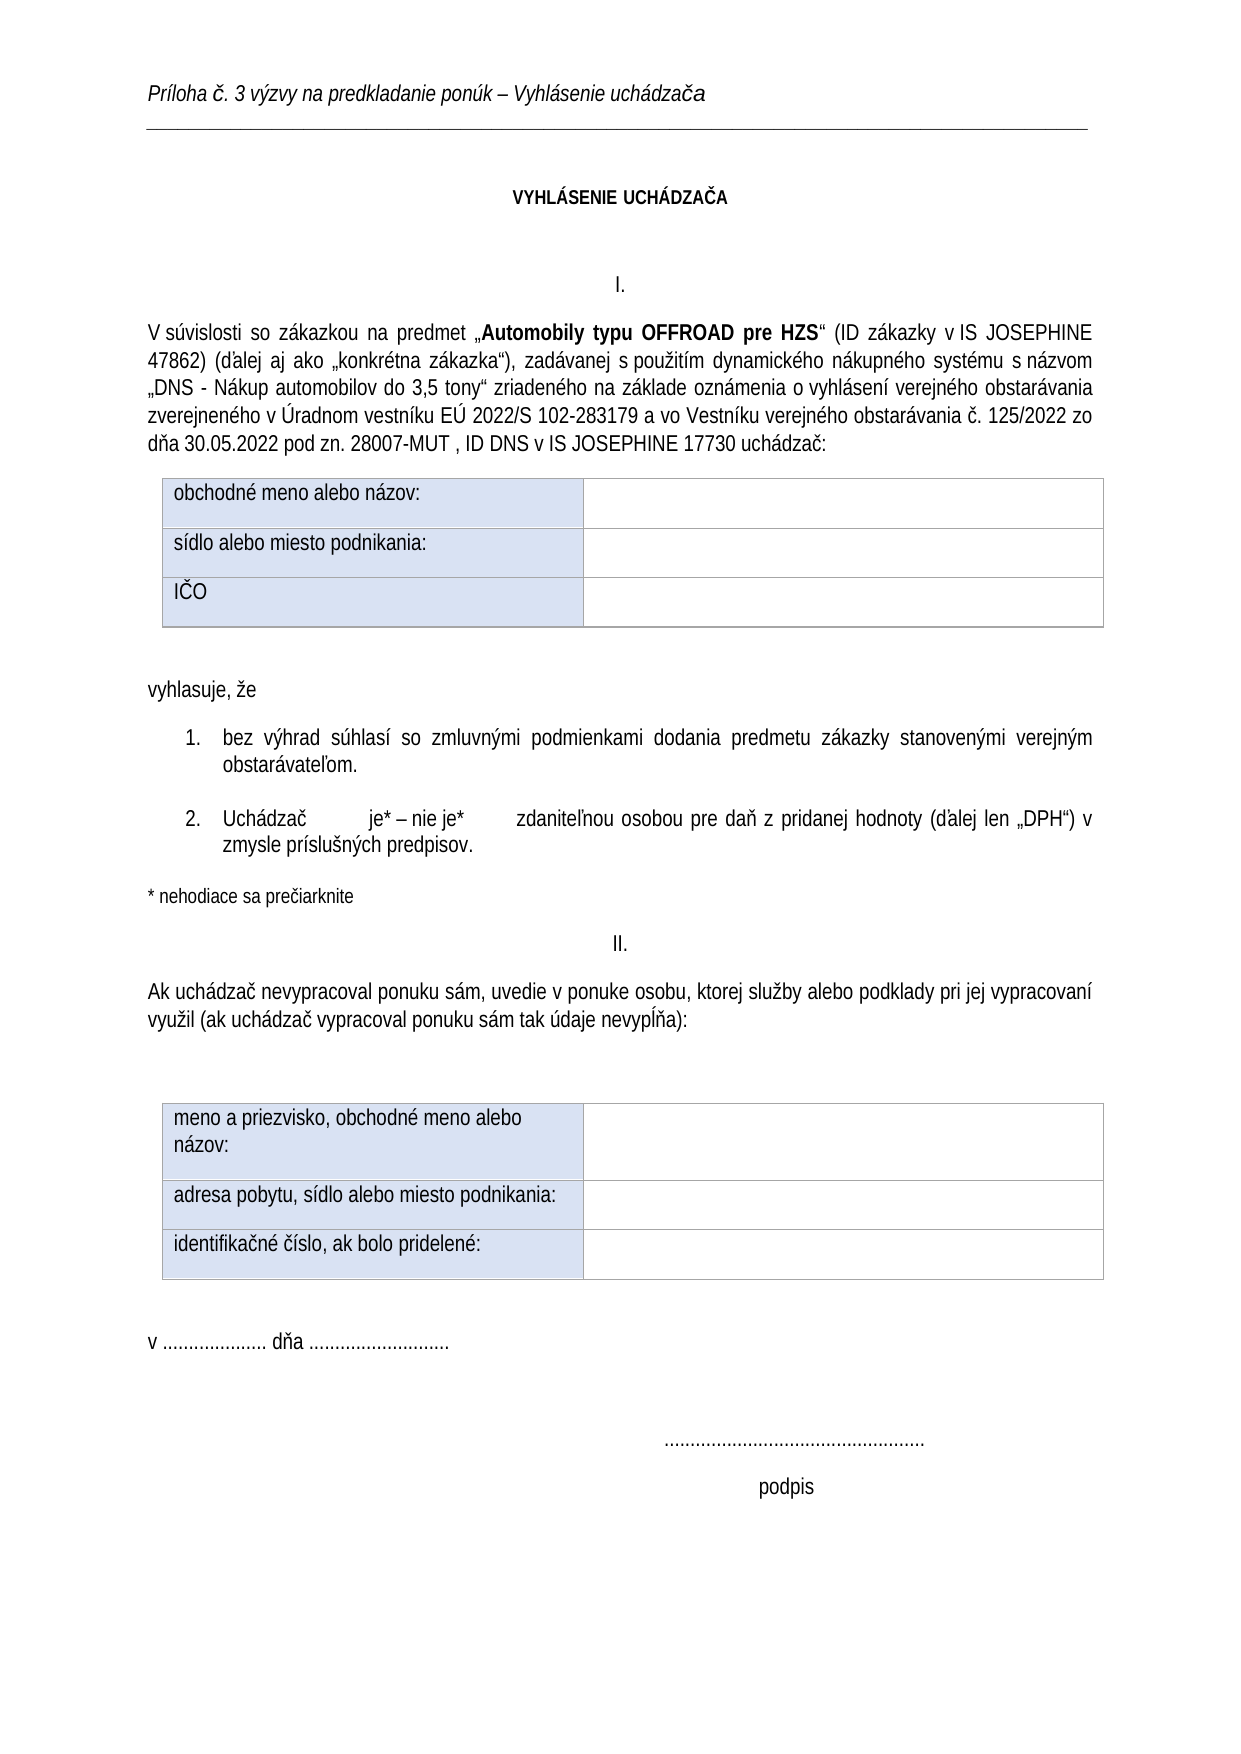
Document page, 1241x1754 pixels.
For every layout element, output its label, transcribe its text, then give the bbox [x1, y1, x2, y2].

table_cell [584, 1181, 1103, 1229]
table_header obchodné meno alebo názov: [163, 479, 583, 527]
table_cell adresa pobytu, sídlo alebo miesto podnikania: [163, 1181, 583, 1229]
text podpis [148, 1473, 1093, 1500]
table_header [584, 479, 1103, 527]
table_cell [584, 1230, 1103, 1278]
table_cell IČO [163, 578, 583, 626]
text Ak uchádzač nevypracoval ponuku sám, uvedie v ponuke osobu, ktorej služby alebo podklady pri jej vypracovaní využil (ak uchádzač vypracoval ponuku sám tak údaje nevypĺňa): [148, 978, 1093, 1032]
text I. [148, 271, 1093, 297]
list Uchádzač je* – nie je* zdaniteľnou osobou pre daň z pridanej hodnoty (ďalej len „DPH“) v zmysle príslušných predpisov. [185, 805, 1093, 857]
text V súvislosti so zákazkou na predmet „Automobily typu OFFROAD pre HZS“ (ID zákazky v IS JOSEPHINE 47862) (ďalej aj ako „konkrétna zákazka“), zadávanej s použitím dynamického nákupného systému s názvom „DNS - Nákup automobilov do 3,5 tony“ zriadeného na základe oznámenia o vyhlásení verejného obstarávania zverejneného v Úradnom vestníku EÚ 2022/S 102-283179 a vo Vestníku verejného obstarávania č. 125/2022 zo dňa 30.05.2022 pod zn. 28007-MUT , ID DNS v IS JOSEPHINE 17730 uchádzač: [148, 319, 1093, 456]
text vyhlasuje, že [148, 676, 1093, 702]
text .................................................. [148, 1425, 1093, 1451]
table_cell identifikačné číslo, ak bolo pridelené: [163, 1230, 583, 1278]
subtitle vyhlásenie uchádzača [148, 181, 1093, 210]
table_cell [584, 529, 1103, 577]
list bez výhrad súhlasí so zmluvnými podmienkami dodania predmetu zákazky stanovenými verejným obstarávateľom. [185, 724, 1093, 777]
table_cell sídlo alebo miesto podnikania: [163, 529, 583, 577]
text II. [148, 930, 1093, 956]
table_header meno a priezvisko, obchodné meno alebo názov: [163, 1104, 583, 1179]
text v .................... dňa ........................... [148, 1328, 1093, 1354]
text * nehodiace sa prečiarknite [148, 884, 1093, 908]
table_header [584, 1104, 1103, 1179]
table_cell [584, 578, 1103, 626]
